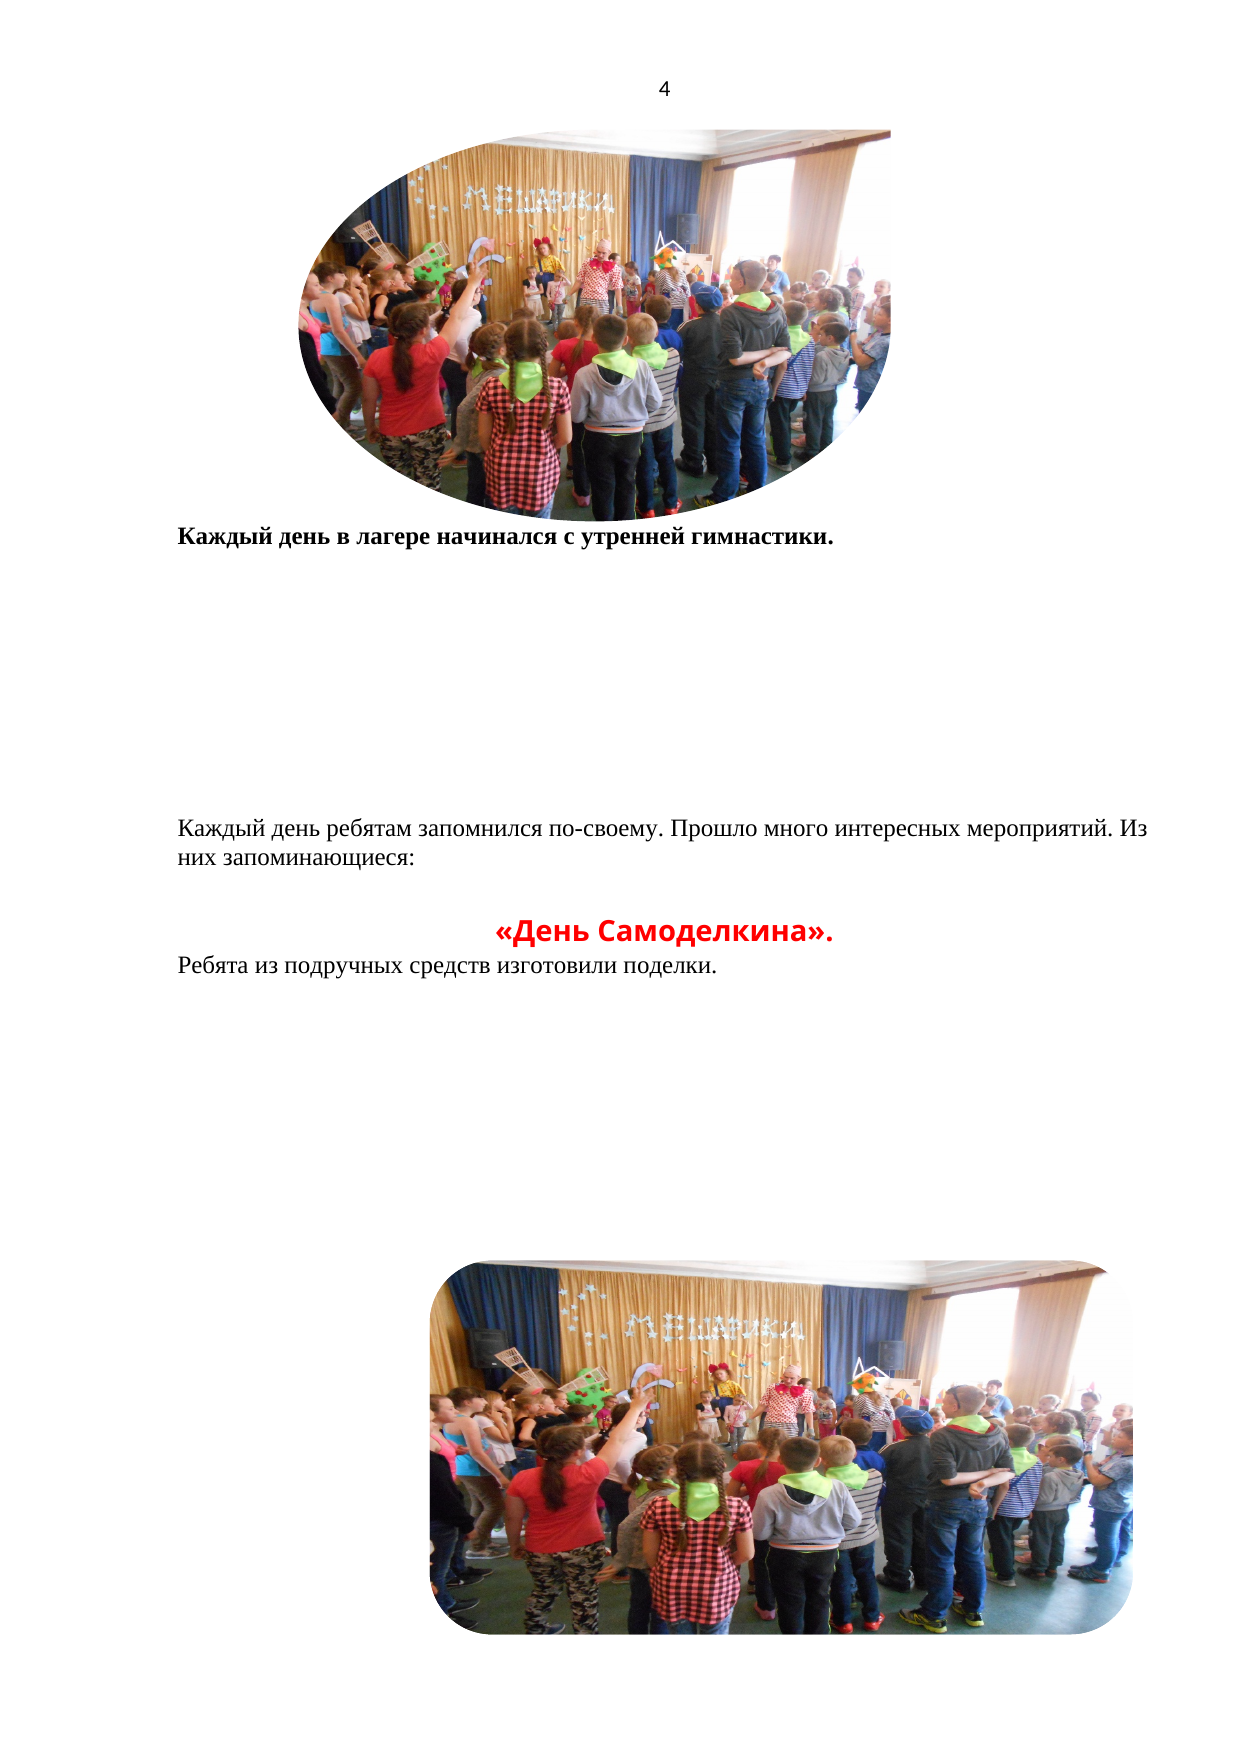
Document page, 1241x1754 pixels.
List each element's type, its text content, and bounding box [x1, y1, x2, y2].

text «День Самоделкина». [177, 910, 1152, 950]
text Каждый день ребятам запомнился по-своему. Прошло много интересных мероприятий. Из них запоминающиеся: [177, 813, 1152, 871]
picture [429, 1260, 1133, 1635]
text Ребята из подручных средств изготовили поделки. [177, 950, 1152, 979]
text Каждый день в лагере начинался с утренней гимнастики. [177, 521, 1152, 550]
picture [298, 129, 891, 522]
